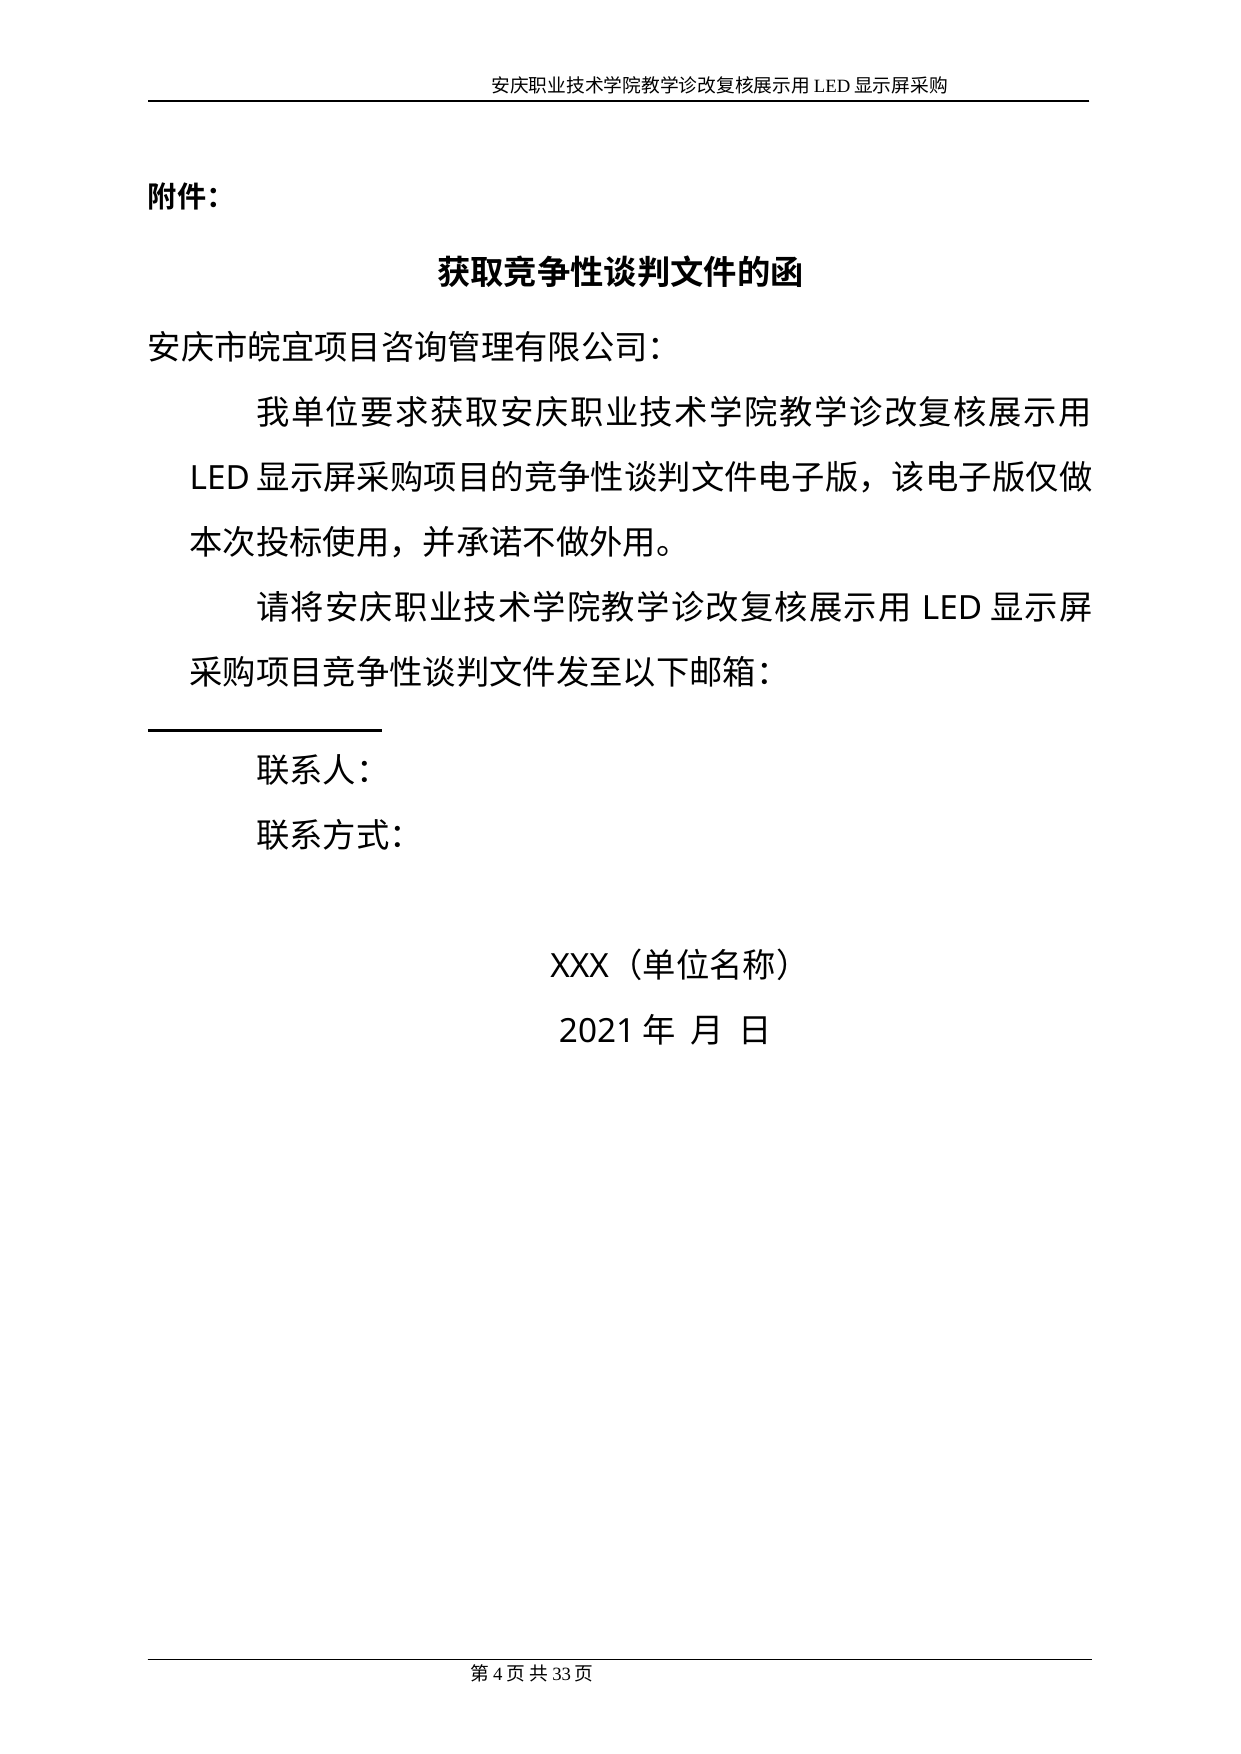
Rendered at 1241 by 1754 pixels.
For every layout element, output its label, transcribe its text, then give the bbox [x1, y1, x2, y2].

subtitle 附件： [148, 162, 1092, 227]
text 2021年 月 日 [189, 995, 1092, 1060]
text 安庆市皖宜项目咨询管理有限公司： [148, 313, 1092, 378]
subtitle 获取竞争性谈判文件的函 [148, 237, 1092, 302]
text 联系方式： [189, 800, 1092, 865]
text 我单位要求获取安庆职业技术学院教学诊改复核展示用LED显示屏采购项目的竞争性谈判文件电子版，该电子版仅做本次投标使用，并承诺不做外用。 [189, 378, 1092, 573]
text 联系人： [189, 735, 1092, 800]
text XXX（单位名称） [189, 930, 1092, 995]
text 请将安庆职业技术学院教学诊改复核展示用LED显示屏采购项目竞争性谈判文件发至以下邮箱： [189, 573, 1092, 703]
